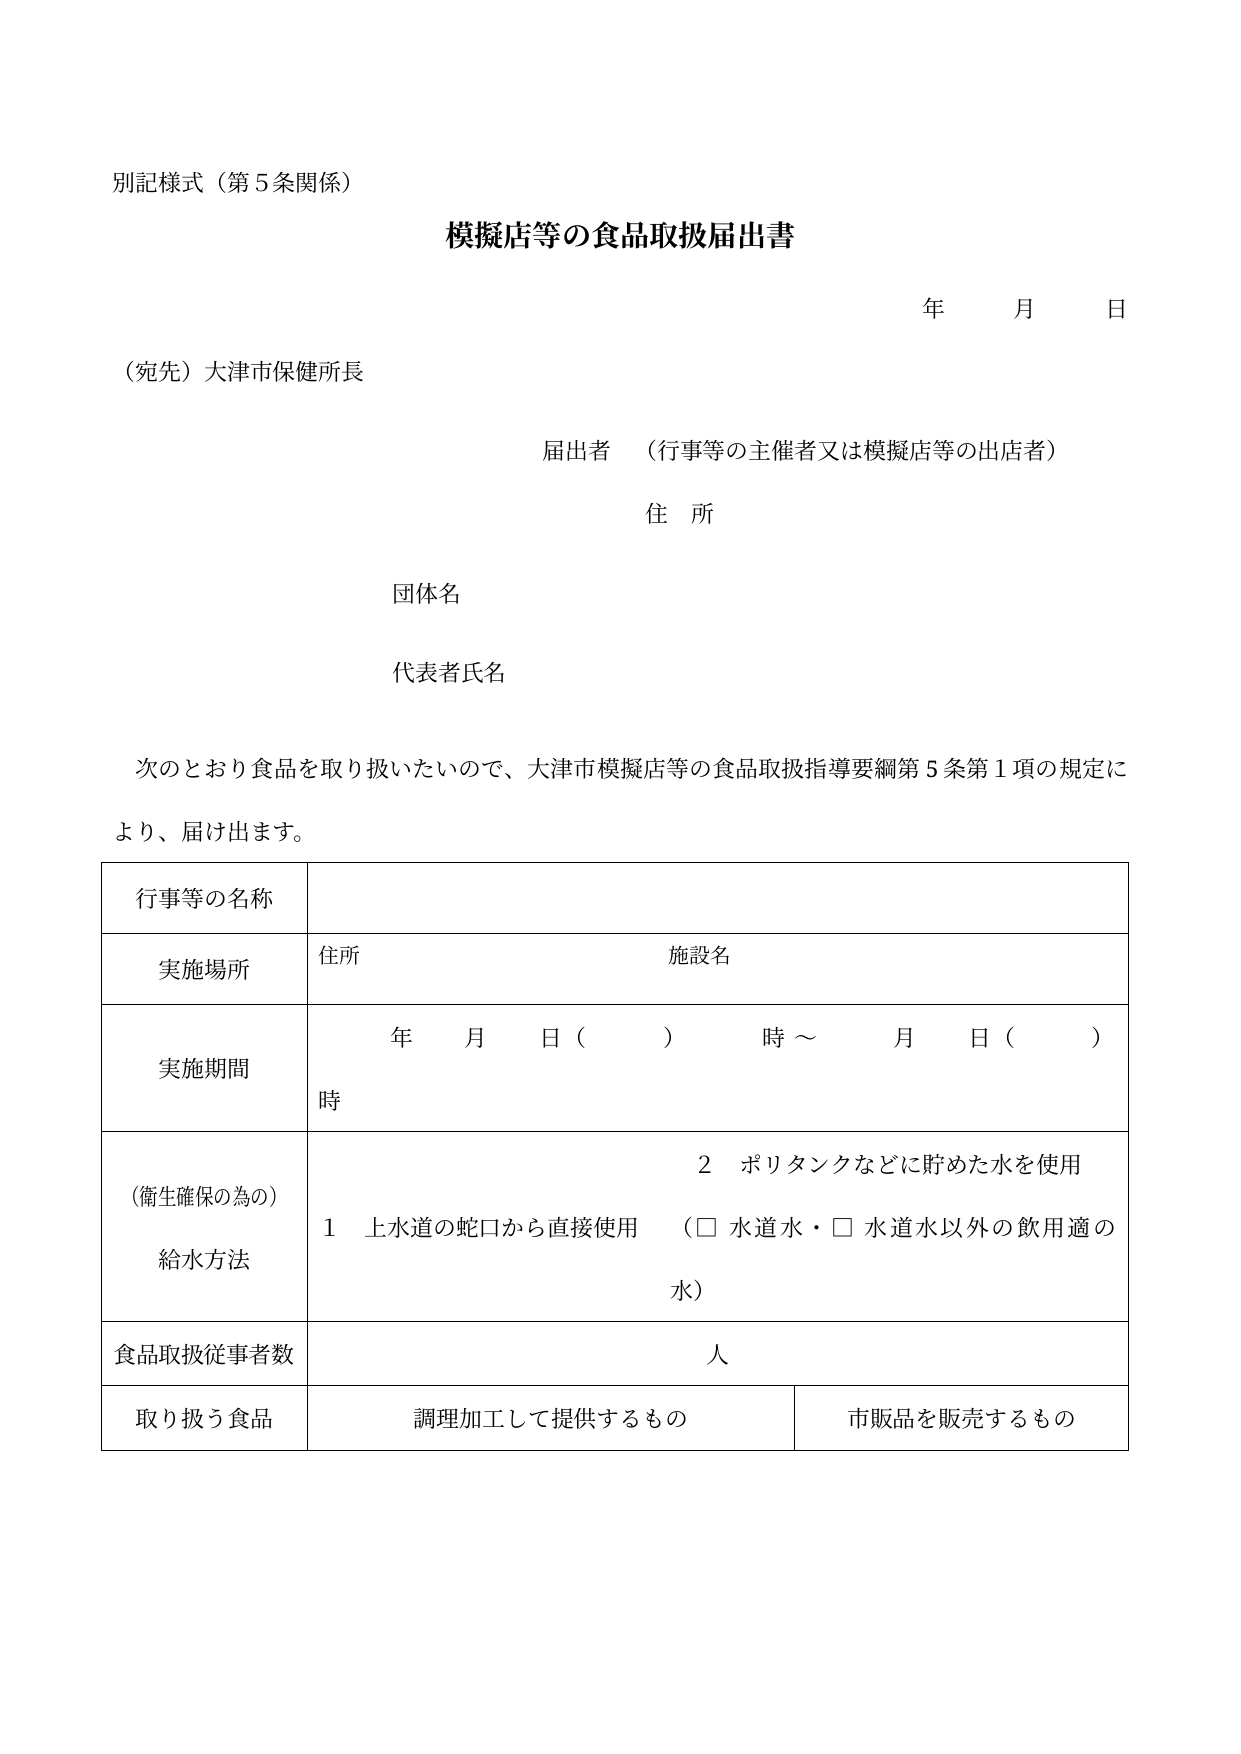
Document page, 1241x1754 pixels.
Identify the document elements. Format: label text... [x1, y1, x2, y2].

text 届出者 （行事等の主催者又は模擬店等の出店者） [112, 418, 1128, 481]
table_cell 食品取扱従事者数 [102, 1322, 307, 1385]
text （宛先）大津市保健所長 [112, 339, 1128, 402]
table_header [308, 863, 1128, 933]
text 代表者氏名 [112, 640, 1128, 703]
text 別記様式（第５条関係） [112, 150, 1128, 213]
table_cell （衛生確保の為の） 給水方法 [102, 1132, 307, 1321]
text 団体名 [112, 561, 1128, 624]
text 模擬店等の食品取扱届出書 [112, 213, 1128, 255]
table_cell 調理加工して提供するもの [308, 1386, 794, 1449]
table_cell 住所 施設名 [308, 934, 1128, 1003]
text 住 所 [112, 481, 1128, 544]
table_cell 取り扱う食品 （販売予定数量） [102, 1386, 307, 1449]
table_cell 実施場所 [102, 934, 307, 1003]
table_cell 人 [308, 1322, 1128, 1385]
text 年 月 日 [112, 276, 1128, 339]
table_cell 実施期間 [102, 1005, 307, 1131]
table_cell 市販品を販売するもの [795, 1386, 1128, 1449]
table_cell １ 上水道の蛇口から直接使用 [308, 1132, 659, 1321]
table_header 行事等の名称 [102, 863, 307, 933]
table_cell 年 月 日（ ） 時 ～ 月 日（ ） 時 [308, 1005, 1128, 1131]
text 次のとおり食品を取り扱いたいので、大津市模擬店等の食品取扱指導要綱第5条第１項の規定により、届け出ます。 [112, 736, 1128, 862]
table_cell ２ ポリタンクなどに貯めた水を使用 （□ 水道水・□ 水道水以外の飲用適の水） [659, 1132, 1128, 1321]
